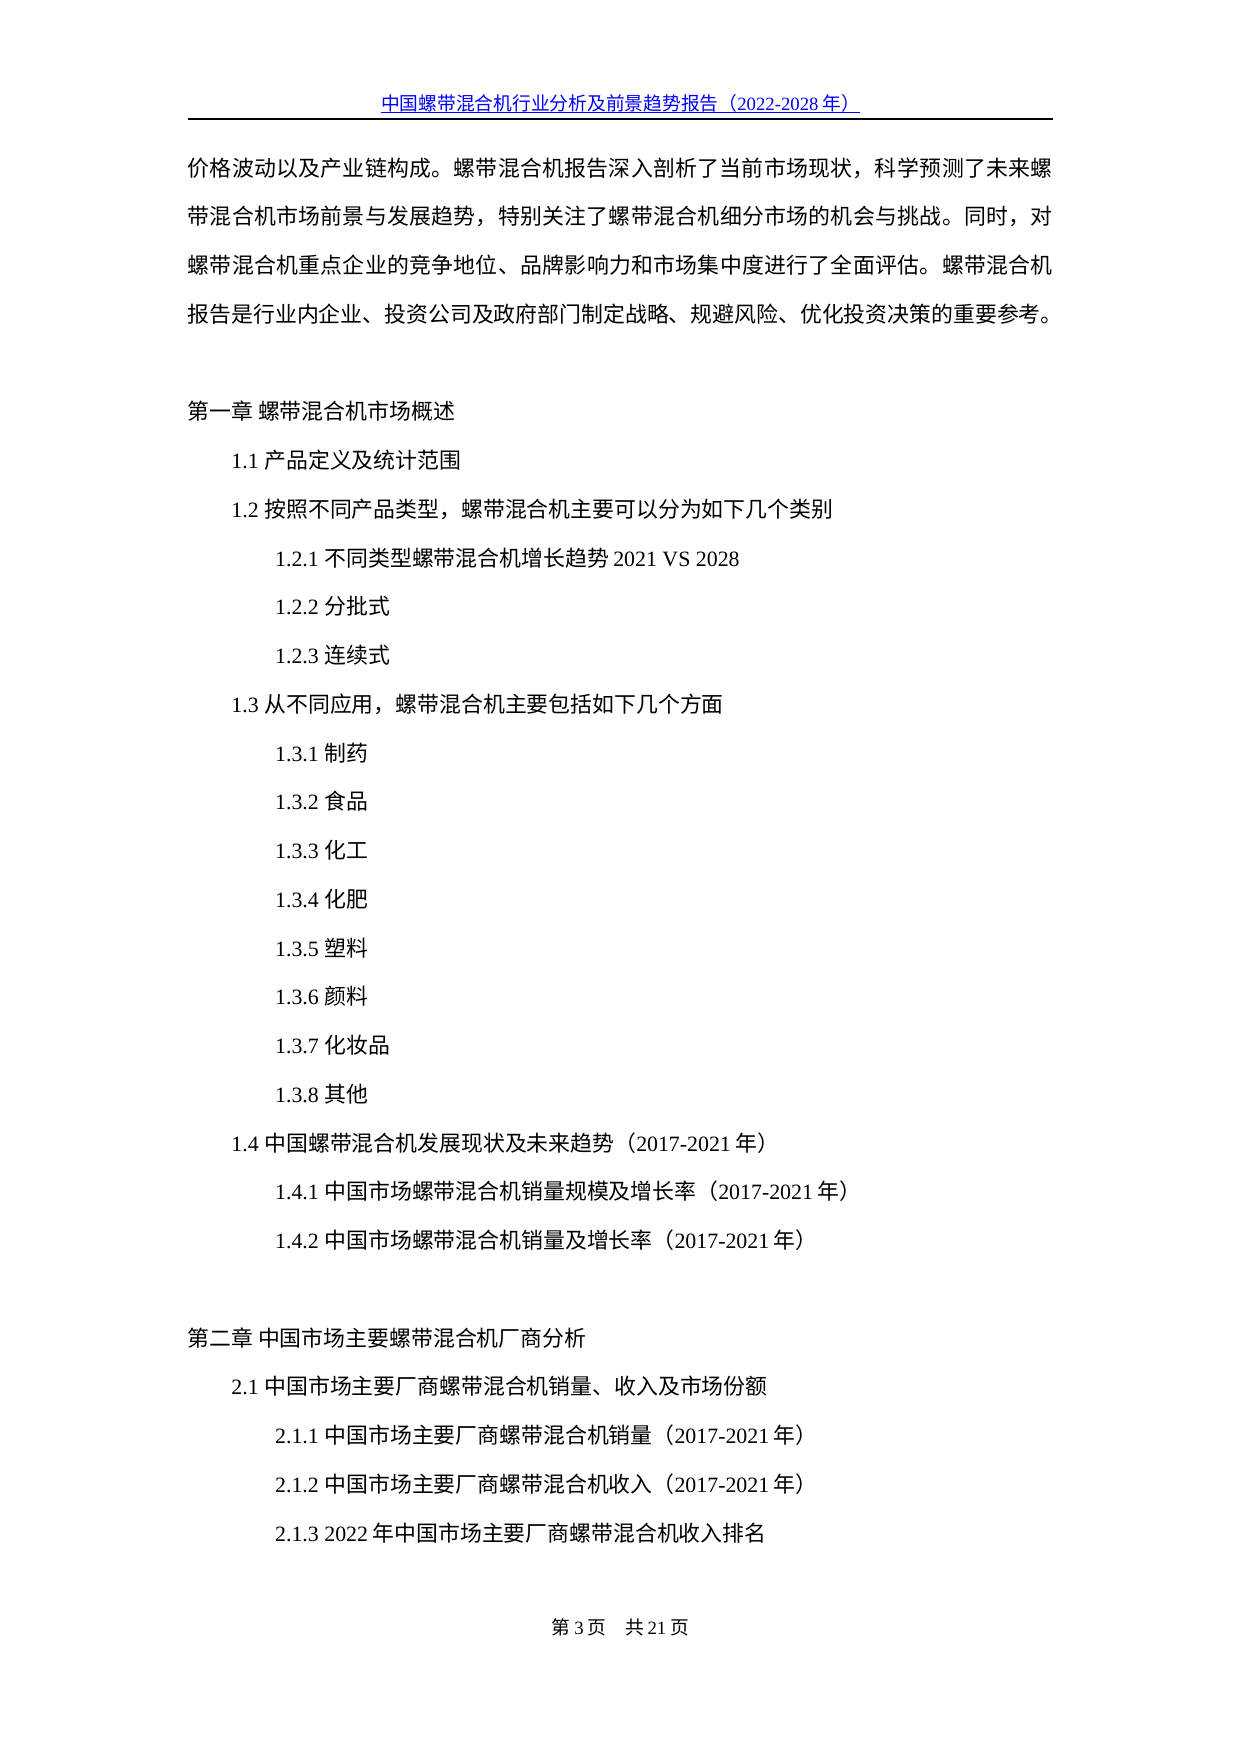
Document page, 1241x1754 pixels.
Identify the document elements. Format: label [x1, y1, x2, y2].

text [187, 150, 1053, 1548]
